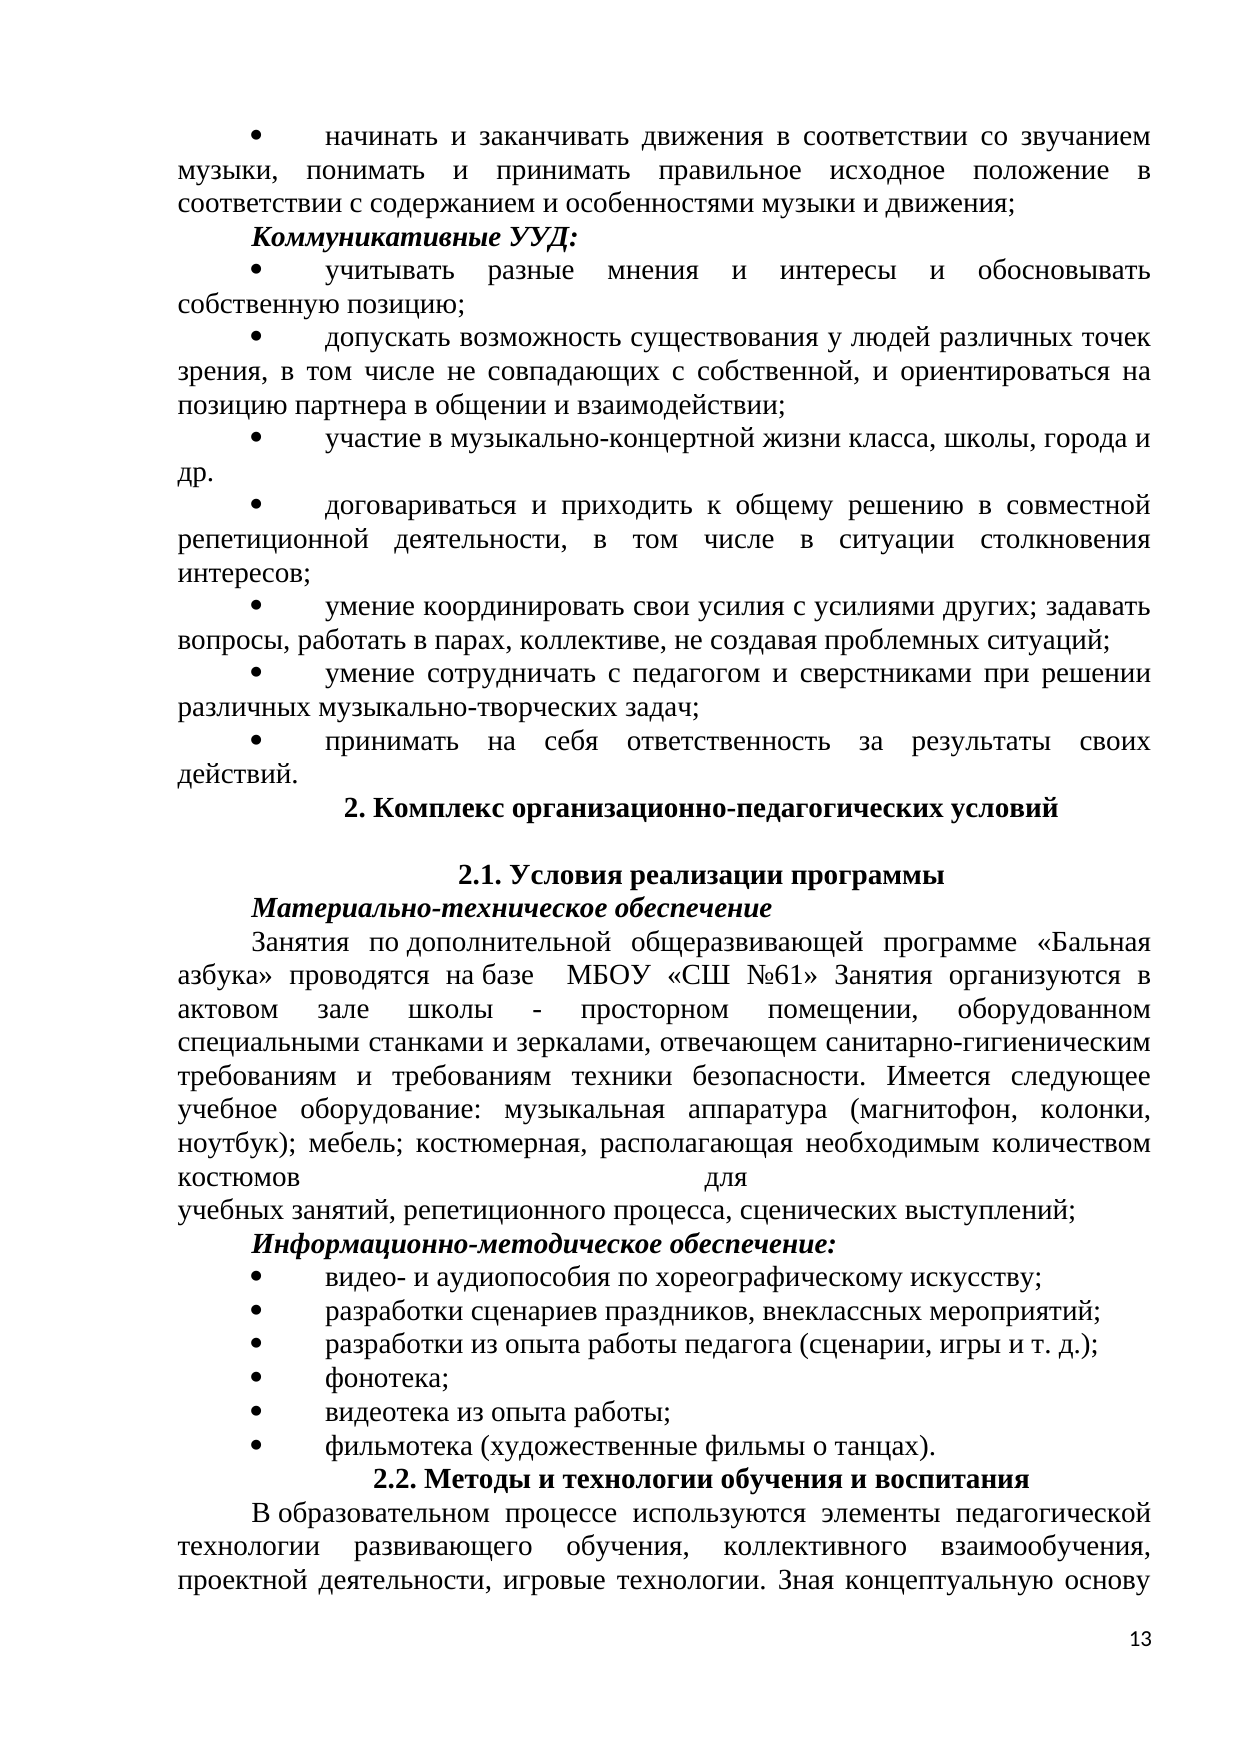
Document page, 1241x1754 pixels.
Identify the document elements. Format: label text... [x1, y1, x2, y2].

list фонотека; [177, 1360, 1152, 1394]
list разработки сценариев праздников, внеклассных мероприятий; [177, 1293, 1152, 1327]
list видео- и аудиопособия по хореографическому искусству; [177, 1259, 1152, 1293]
list видеотека из опыта работы; [177, 1394, 1152, 1428]
text 2. Комплекс организационно-педагогических условий [177, 790, 1152, 823]
list начинать и заканчивать движения в соответствии со звучанием музыки, понимать и принимать правильное исходное положение в соответствии с содержанием и особенностями музыки и движения; [177, 118, 1152, 219]
list участие в музыкально-концертной жизни класса, школы, города и др. [177, 420, 1152, 487]
list фильмотека (художественные фильмы о танцах). [177, 1428, 1152, 1461]
list разработки из опыта работы педагога (сценарии, игры и т. д.); [177, 1327, 1152, 1360]
list допускать возможность существования у людей различных точек зрения, в том числе не совпадающих с собственной, и ориентироваться на позицию партнера в общении и взаимодействии; [177, 319, 1152, 420]
text Материально-техническое обеспечение [177, 890, 1152, 924]
list учитывать разные мнения и интересы и обосновывать собственную позицию; [177, 252, 1152, 319]
list умение сотрудничать с педагогом и сверстниками при решении различных музыкально-творческих задач; [177, 655, 1152, 723]
text Коммуникативные УУД: [177, 219, 1152, 252]
text Занятия по дополнительной общеразвивающей программе «Бальная азбука» проводятся на базе МБОУ «СШ №61» Занятия организуются в актовом зале школы - просторном помещении, оборудованном специальными станками и зеркалами, отвечающем санитарно-гигиеническим требованиям и требованиям техники безопасности. Имеется следующее учебное оборудование: музыкальная аппаратура (магнитофон, колонки, ноутбук); мебель; костюмерная, располагающая необходимым количеством костюмов для учебных занятий, репетиционного процесса, сценических выступлений; [177, 924, 1152, 1226]
list принимать на себя ответственность за результаты своих действий. [177, 723, 1152, 790]
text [177, 1495, 1152, 1595]
text 2.1. Условия реализации программы [177, 857, 1152, 890]
list умение координировать свои усилия с усилиями других; задавать вопросы, работать в парах, коллективе, не создавая проблемных ситуаций; [177, 588, 1152, 655]
text Информационно-методическое обеспечение: [177, 1226, 1152, 1259]
list договариваться и приходить к общему решению в совместной репетиционной деятельности, в том числе в ситуации столкновения интересов; [177, 487, 1152, 588]
text 2.2. Методы и технологии обучения и воспитания [177, 1461, 1152, 1495]
